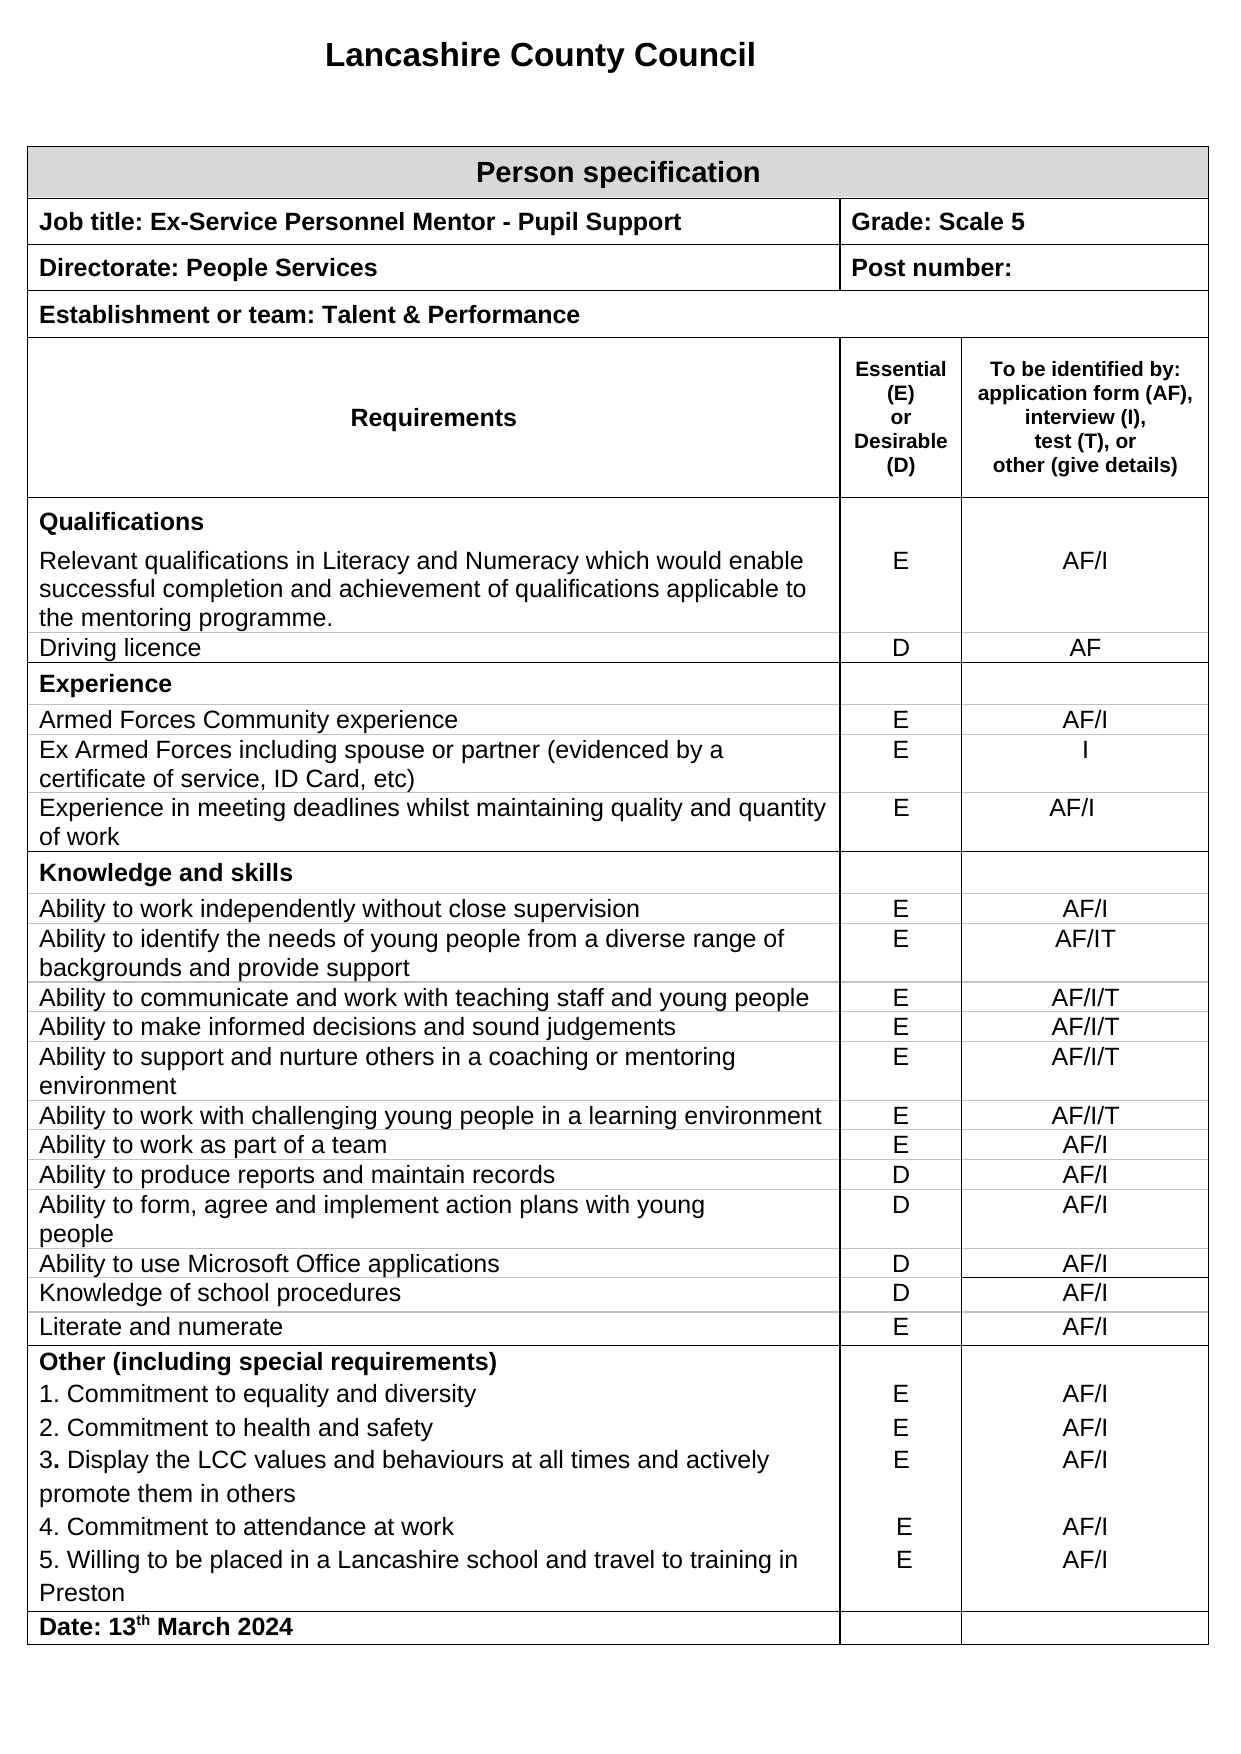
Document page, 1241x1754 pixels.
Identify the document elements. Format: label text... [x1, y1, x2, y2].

table_cell AF/I/T [962, 1042, 1208, 1099]
table_cell Experience [28, 663, 839, 704]
table_cell E [841, 894, 961, 923]
table_cell E [841, 735, 961, 792]
table_cell [841, 1612, 961, 1644]
table_cell AF/I [962, 705, 1208, 734]
table_cell Ability to support and nurture others in a coaching or mentoring environment [28, 1042, 839, 1099]
table_cell Experience in meeting deadlines whilst maintaining quality and quantity of work [28, 793, 839, 851]
table_cell Ability to work as part of a team [28, 1130, 839, 1159]
table_cell Literate and numerate [28, 1313, 839, 1345]
table_cell [962, 498, 1208, 546]
table_cell Directorate: People Services [28, 245, 839, 290]
table_cell E [841, 793, 961, 851]
table_cell Relevant qualifications in Literacy and Numeracy which would enable successful completion and achievement of qualifications applicable to the mentoring programme. [28, 546, 839, 632]
table_cell Job title: Ex-Service Personnel Mentor - Pupil Support [28, 199, 839, 244]
table_cell AF/I [962, 1160, 1208, 1189]
table_cell Ability to use Microsoft Office applications [28, 1249, 839, 1277]
table_cell [841, 852, 961, 893]
table_cell AF [962, 633, 1208, 662]
table_cell AF/I [962, 1278, 1208, 1311]
table_cell AF/I [962, 1313, 1208, 1345]
table_cell D [841, 1160, 961, 1189]
table_cell Ability to form, agree and implement action plans with young people [28, 1190, 839, 1247]
table_cell E [841, 1313, 961, 1345]
table_cell Ability to identify the needs of young people from a diverse range of backgrounds and provide support [28, 924, 839, 981]
table_cell Ability to work with challenging young people in a learning environment [28, 1101, 839, 1129]
table_cell Armed Forces Community experience [28, 705, 839, 734]
table_cell AF/I/T [962, 1012, 1208, 1041]
table_cell AF/IT [962, 924, 1208, 981]
table_cell E [841, 1130, 961, 1159]
table_cell D [841, 1278, 961, 1311]
table_cell Ability to communicate and work with teaching staff and young people [28, 983, 839, 1011]
table_cell Driving licence [28, 633, 839, 662]
table_cell Ability to make informed decisions and sound judgements [28, 1012, 839, 1041]
table_cell To be identified by: application form (AF), interview (I), test (T), or other (give details) [962, 338, 1208, 497]
table_cell D [841, 1249, 961, 1277]
table_cell Establishment or team: Talent & Performance [28, 291, 1208, 337]
table_cell E E E E E [841, 1346, 961, 1611]
table_header Person specification [28, 147, 1208, 197]
table_cell E [841, 705, 961, 734]
table_cell [841, 663, 961, 704]
table_cell Grade: Scale 5 [841, 199, 1208, 244]
table_cell D [841, 1190, 961, 1247]
table_cell Post number: [841, 245, 1208, 290]
table_cell D [841, 633, 961, 662]
table_cell AF/I [962, 546, 1208, 632]
table_cell Ability to produce reports and maintain records [28, 1160, 839, 1189]
table_cell AF/I [962, 1130, 1208, 1159]
table_cell Date: 13th March 2024 [28, 1612, 839, 1644]
table_cell E [841, 924, 961, 981]
table_cell AF/I/T [962, 983, 1208, 1011]
table_cell [841, 498, 961, 546]
table_cell AF/I AF/I AF/I AF/I AF/I [962, 1346, 1208, 1611]
table_cell AF/I [962, 793, 1208, 851]
table_cell Ability to work independently without close supervision [28, 894, 839, 923]
table_cell E [841, 546, 961, 632]
table_cell [962, 663, 1208, 704]
table_cell E [841, 1042, 961, 1099]
table_cell Other (including special requirements) 1. Commitment to equality and diversity 2. Commitment to health and safety 3. Display the LCC values and behaviours at all times and actively promote them in others 4. Commitment to attendance at work 5. Willing to be placed in a Lancashire school and travel to training in Preston [28, 1346, 839, 1611]
table_cell Knowledge and skills [28, 852, 839, 893]
table_cell Knowledge of school procedures [28, 1278, 839, 1311]
table_cell [962, 852, 1208, 893]
table_cell AF/I/T [962, 1101, 1208, 1129]
table_cell E [841, 1012, 961, 1041]
table_cell Essential (E) or Desirable (D) [841, 338, 961, 497]
table_cell AF/I [962, 894, 1208, 923]
table_cell E [841, 1101, 961, 1129]
table_cell AF/I [962, 1190, 1208, 1247]
table_cell I [962, 735, 1208, 792]
table_cell AF/I [962, 1249, 1208, 1277]
table_cell E [841, 983, 961, 1011]
table_cell [962, 1612, 1208, 1644]
table_cell Ex Armed Forces including spouse or partner (evidenced by a certificate of service, ID Card, etc) [28, 735, 839, 792]
table_cell Requirements [28, 338, 839, 497]
table_cell Qualifications [28, 498, 839, 546]
